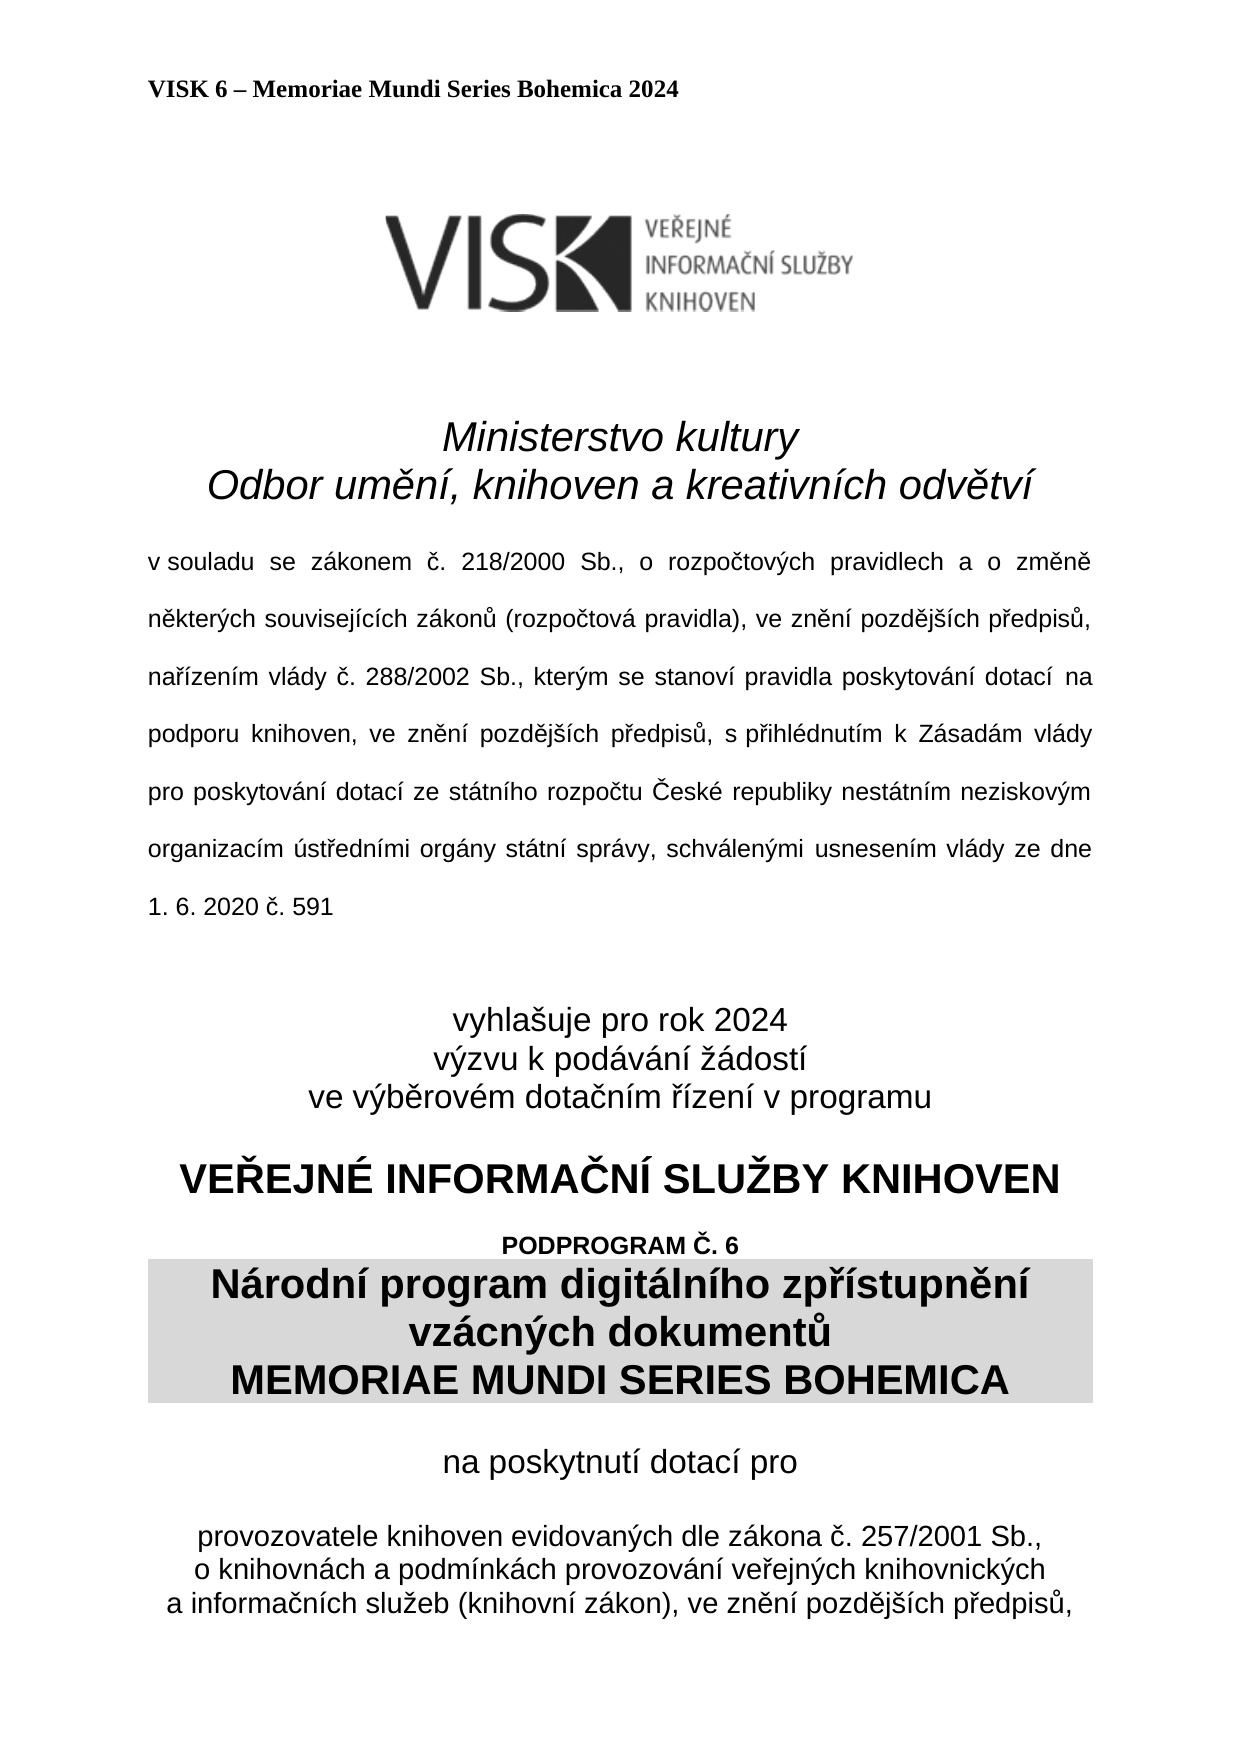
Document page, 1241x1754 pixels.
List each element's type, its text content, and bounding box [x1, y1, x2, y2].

text Odbor umění, knihoven a kreativních odvětví [148, 461, 1093, 508]
text VEŘEJNÉ INFORMAČNÍ SLUŽBY KNIHOVEN [148, 1154, 1093, 1202]
text provozovatele knihoven evidovaných dle zákona č. 257/2001 Sb., o knihovnách a podmínkách provozování veřejných knihovnických a informačních služeb (knihovní zákon), ve znění pozdějších předpisů, [148, 1518, 1093, 1619]
text v souladu se zákonem č. 218/2000 Sb., o rozpočtových pravidlech a o změně některých souvisejících zákonů (rozpočtová pravidla), ve znění pozdějších předpisů, nařízením vlády č. 288/2002 Sb., kterým se stanoví pravidla poskytování dotací na podporu knihoven, ve znění pozdějších předpisů, s přihlédnutím k Zásadám vlády pro poskytování dotací ze státního rozpočtu České republiky nestátním neziskovým organizacím ústředními orgány státní správy, schválenými usnesením vlády ze dne 1. 6. 2020 č. 591 [148, 547, 1093, 921]
text výzvu k podávání žádostí [148, 1039, 1093, 1077]
text na poskytnutí dotací pro [148, 1442, 1093, 1480]
text Ministerstvo kultury [148, 413, 1093, 461]
text vyhlašuje pro rok 2024 [148, 1000, 1093, 1039]
text MEMORIAE MUNDI SERIES BOHEMICA [148, 1355, 1093, 1403]
text PODPROGRAM Č. 6 [148, 1231, 1093, 1259]
text ve výběrovém dotačním řízení v programu [148, 1077, 1093, 1116]
text Národní program digitálního zpřístupnění vzácných dokumentů [148, 1259, 1093, 1355]
